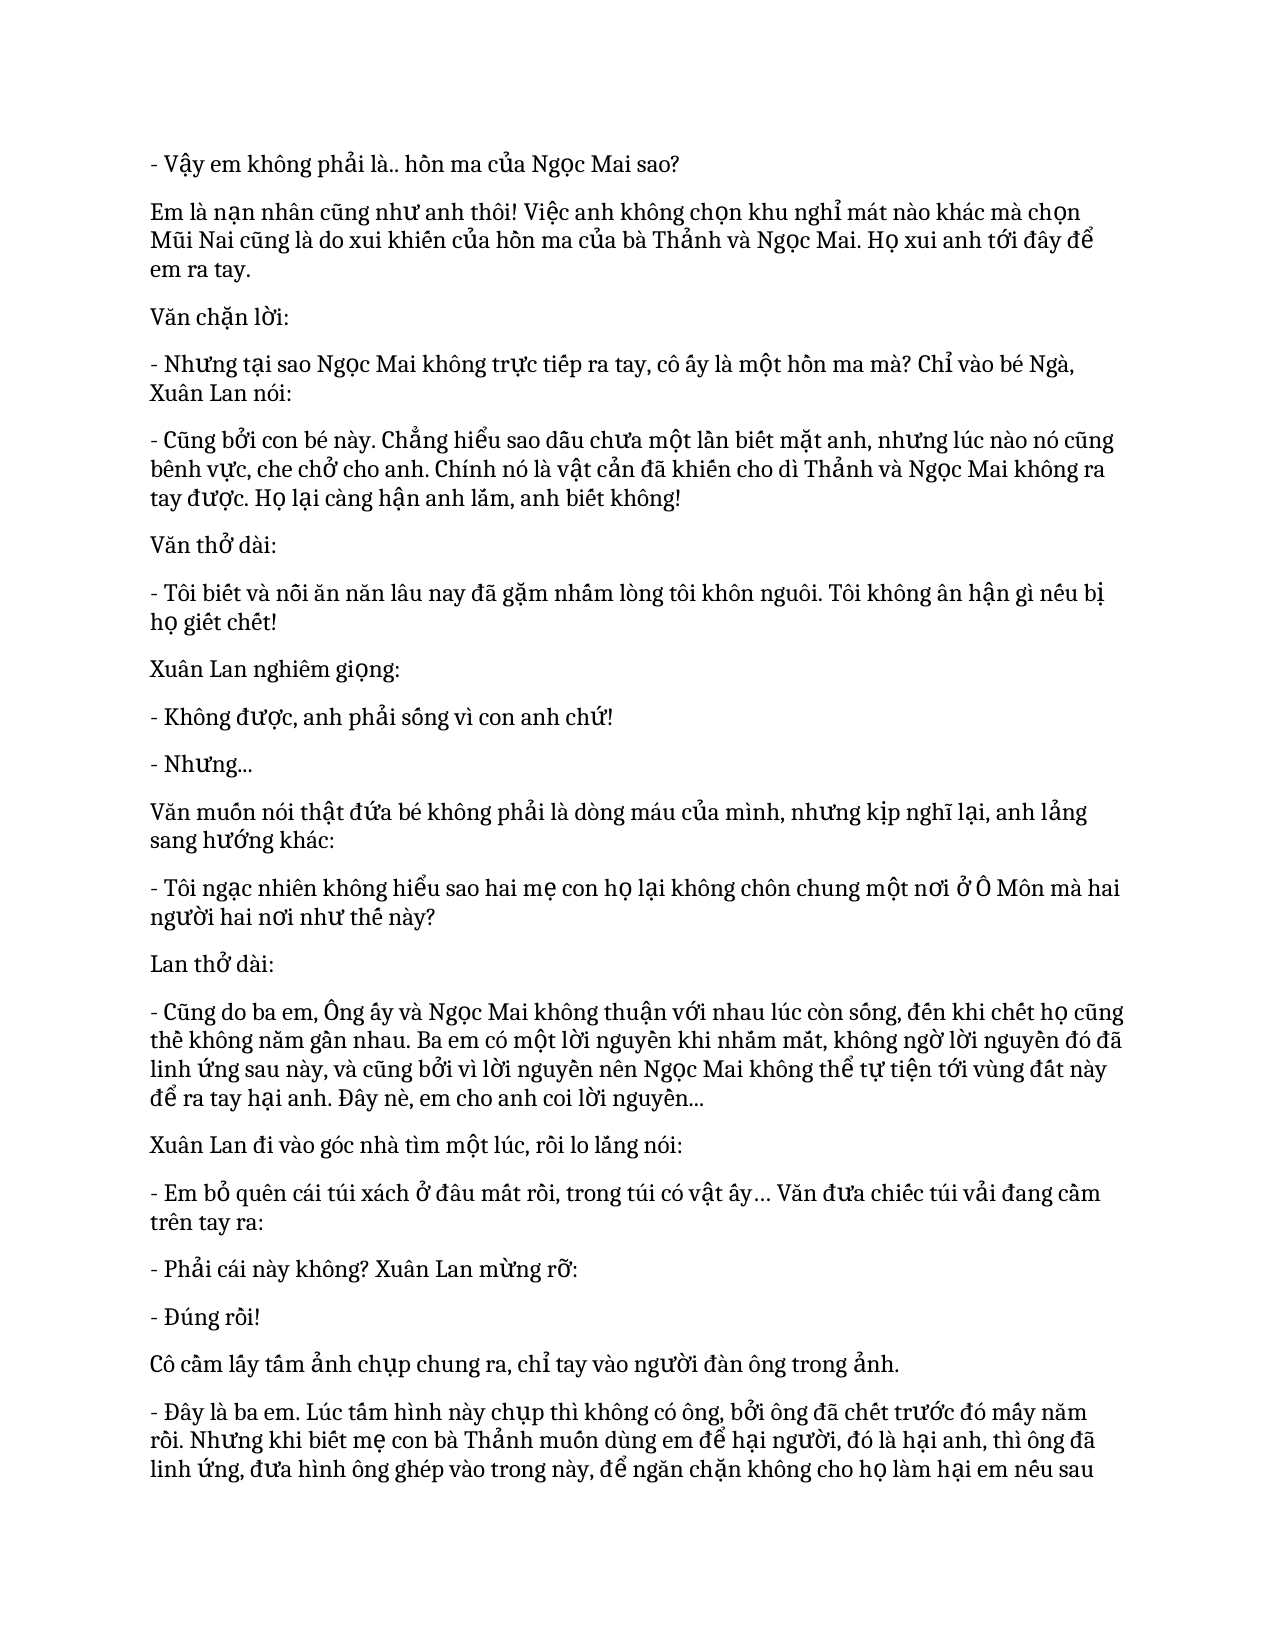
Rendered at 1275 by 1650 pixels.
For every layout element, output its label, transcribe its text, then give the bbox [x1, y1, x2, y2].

text Văn chặn lời: [150, 302, 1125, 331]
text - Vậy em không phải là.. hồn ma của Ngọc Mai sao? [150, 150, 1125, 179]
text Xuân Lan đi vào góc nhà tìm một lúc, rồi lo lắng nói: [150, 1131, 1125, 1160]
text Lan thở dài: [150, 950, 1125, 979]
text Cô cầm lấy tấm ảnh chụp chung ra, chỉ tay vào người đàn ông trong ảnh. [150, 1350, 1125, 1379]
text Xuân Lan nghiêm giọng: [150, 655, 1125, 684]
text Văn thở dài: [150, 531, 1125, 560]
text - Cũng do ba em, Ông ấy và Ngọc Mai không thuận với nhau lúc còn sống, đến khi chết họ cũng thề không nằm gần nhau. Ba em có một lời nguyền khi nhắm mắt, không ngờ lời nguyền đó đã linh ứng sau này, và cũng bởi vì lời nguyền nên Ngọc Mai không thể tự tiện tới vùng đất này để ra tay hại anh. Đây nè, em cho anh coi lời nguyền... [150, 997, 1125, 1112]
text - Đúng rồi! [150, 1302, 1125, 1331]
text - Nhưng tại sao Ngọc Mai không trực tiếp ra tay, cô ấy là một hồn ma mà? Chỉ vào bé Ngà, Xuân Lan nói: [150, 350, 1125, 407]
text Em là nạn nhân cũng như anh thôi! Việc anh không chọn khu nghỉ mát nào khác mà chọn Mũi Nai cũng là do xui khiến của hồn ma của bà Thảnh và Ngọc Mai. Họ xui anh tới đây để em ra tay. [150, 197, 1125, 284]
text - Nhưng... [150, 750, 1125, 779]
text - Cũng bởi con bé này. Chẳng hiểu sao dẫu chưa một lần biết mặt anh, nhưng lúc nào nó cũng bênh vực, che chở cho anh. Chính nó là vật cản đã khiến cho dì Thảnh và Ngọc Mai không ra tay được. Họ lại càng hận anh lắm, anh biết không! [150, 426, 1125, 512]
text - Em bỏ quên cái túi xách ở đâu mất rồi, trong túi có vật ấy… Văn đưa chiếc túi vải đang cầm trên tay ra: [150, 1179, 1125, 1236]
text - Tôi ngạc nhiên không hiểu sao hai mẹ con họ lại không chôn chung một nơi ở Ô Môn mà hai người hai nơi như thế này? [150, 874, 1125, 931]
text - Phải cái này không? Xuân Lan mừng rỡ: [150, 1255, 1125, 1284]
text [150, 1397, 1125, 1484]
text - Không được, anh phải sống vì con anh chứ! [150, 702, 1125, 731]
text - Tôi biết và nỗi ăn năn lâu nay đã gặm nhấm lòng tôi khôn nguôi. Tôi không ân hận gì nếu bị họ giết chết! [150, 579, 1125, 636]
text Văn muốn nói thật đứa bé không phải là dòng máu của mình, nhưng kịp nghĩ lại, anh lảng sang hướng khác: [150, 797, 1125, 855]
